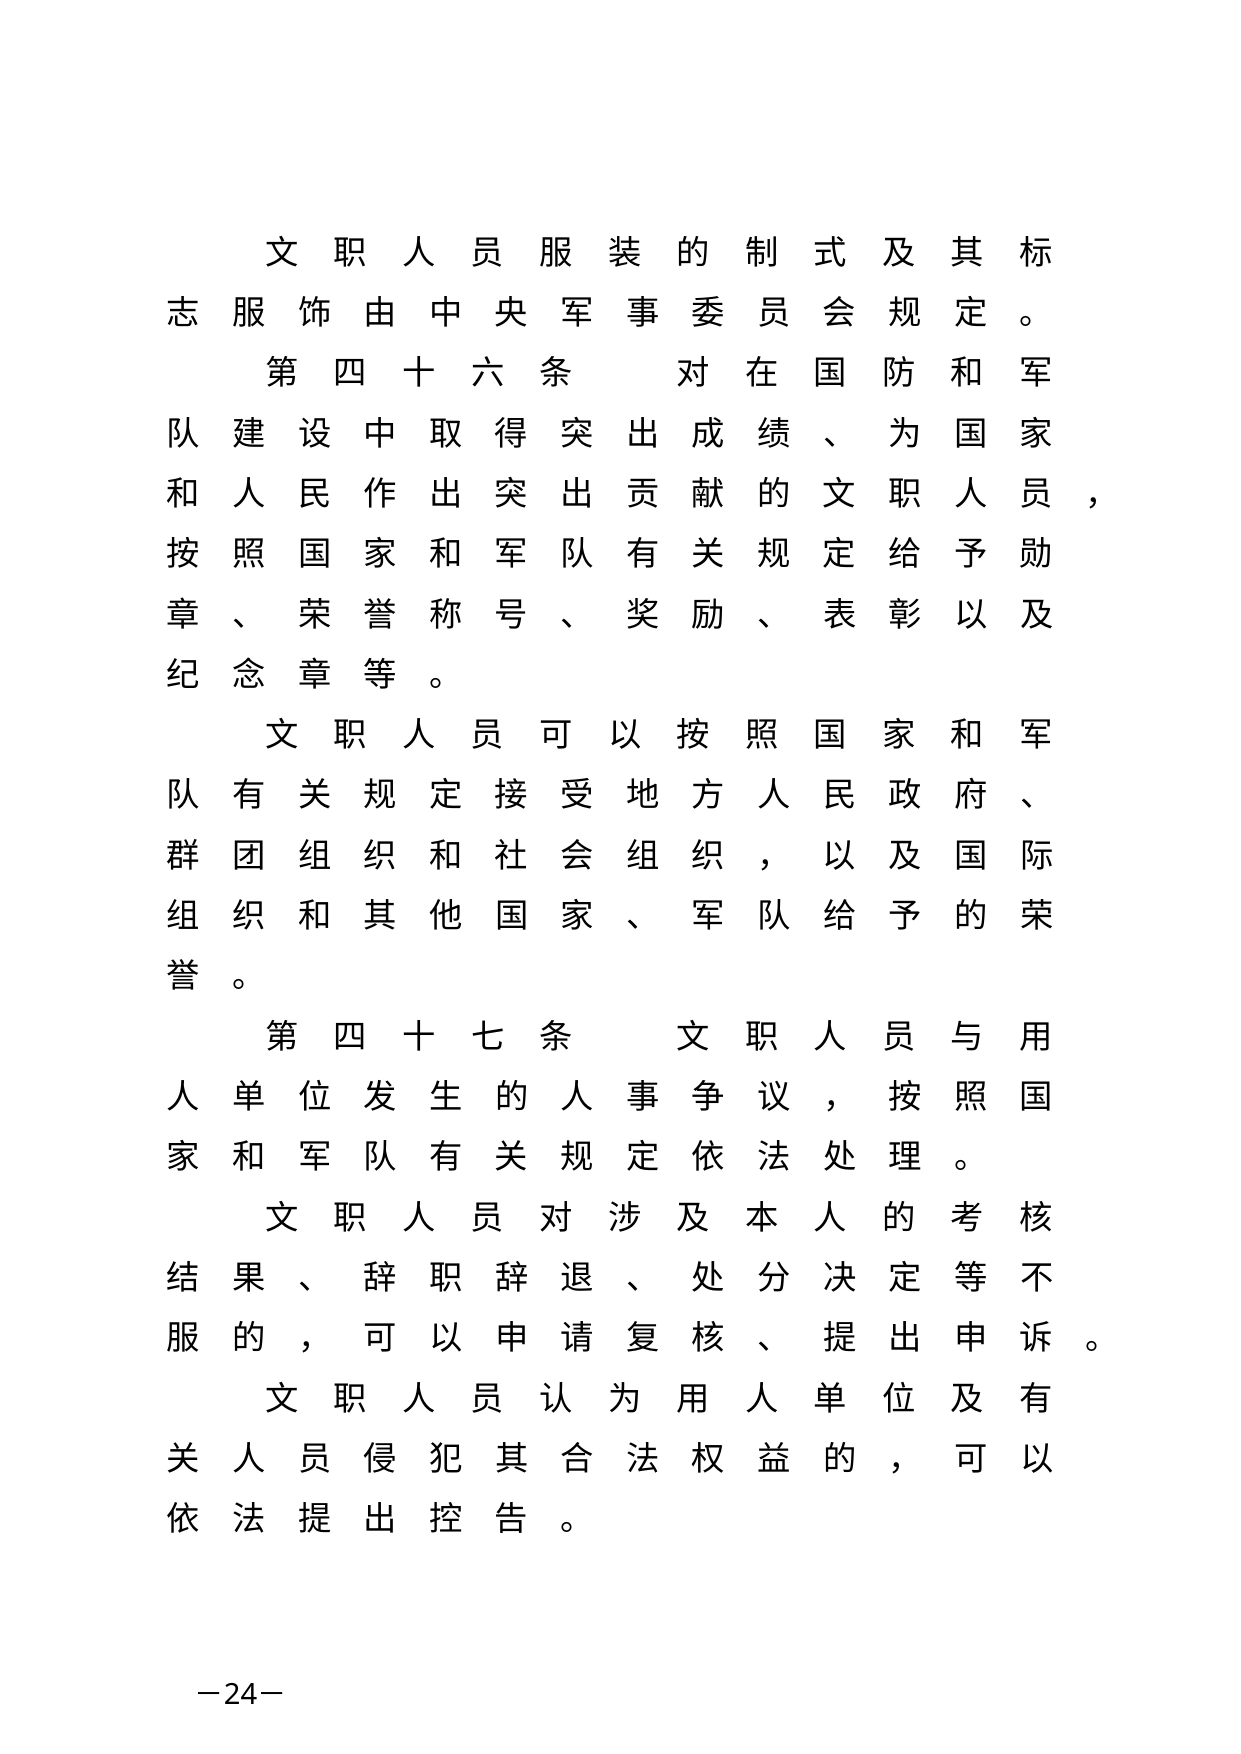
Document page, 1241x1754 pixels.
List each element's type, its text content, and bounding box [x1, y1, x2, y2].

text 第四十六条 对在国防和军队建设中取得突出成绩、为国家和人民作出突出贡献的文职人员，按照国家和军队有关规定给予勋章、荣誉称号、奖励、表彰以及纪念章等。 [167, 340, 1085, 702]
text 文职人员认为用人单位及有关人员侵犯其合法权益的，可以依法提出控告。 [167, 1365, 1085, 1546]
text 第四十七条 文职人员与用人单位发生的人事争议，按照国家和军队有关规定依法处理。 [167, 1003, 1085, 1184]
text 文职人员可以按照国家和军队有关规定接受地方人民政府、群团组织和社会组织，以及国际组织和其他国家、军队给予的荣誉。 [167, 702, 1085, 1003]
text 文职人员对涉及本人的考核结果、辞职辞退、处分决定等不服的，可以申请复核、提出申诉。 [167, 1184, 1085, 1365]
text 文职人员服装的制式及其标志服饰由中央军事委员会规定。 [167, 219, 1085, 340]
